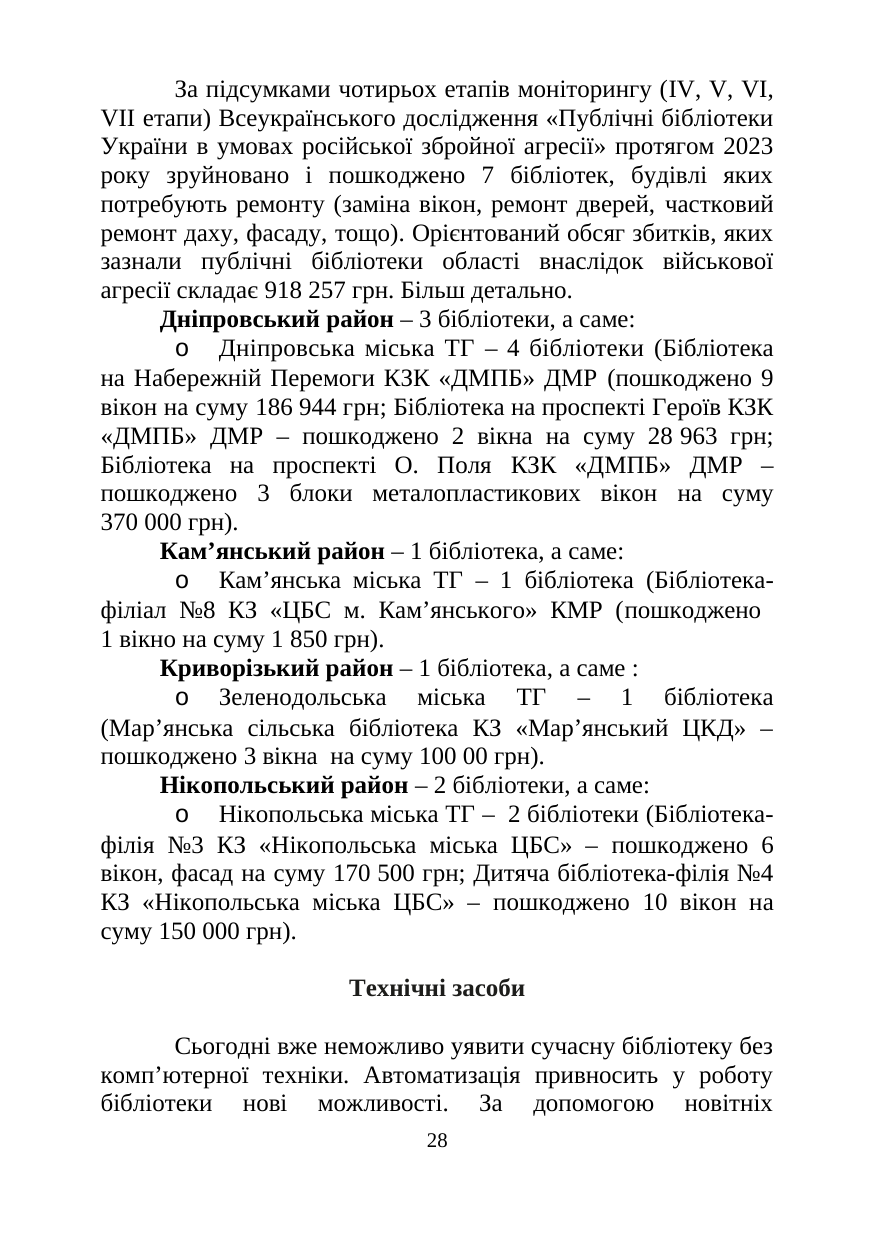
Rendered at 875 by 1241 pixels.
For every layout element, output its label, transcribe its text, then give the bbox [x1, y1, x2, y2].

text Кам’янський район – 1 бібліотека, а саме: [100, 536, 774, 565]
list Дніпровська міська ТГ – 4 бібліотеки (Бібліотека на Набережній Перемоги КЗК «ДМПБ» ДМР (пошкоджено 9 вікон на суму 186 944 грн; Бібліотека на проспекті Героїв КЗК «ДМПБ» ДМР – пошкоджено 2 вікна на суму 28 963 грн; Бібліотека на проспекті О. Поля КЗК «ДМПБ» ДМР – пошкоджено 3 блоки металопластикових вікон на суму 370 000 грн). [100, 333, 774, 536]
list Кам’янська міська ТГ – 1 бібліотека (Бібліотека-філіал №8 КЗ «ЦБС м. Кам’янського» КМР (пошкоджено 1 вікно на суму 1 850 грн). [100, 565, 774, 653]
text За підсумками чотирьох етапів моніторингу (IV, V, VI, VII етапи) Всеукраїнського дослідження «Публічні бібліотеки України в умовах російської збройної агресії» протягом 2023 року зруйновано і пошкоджено 7 бібліотек, будівлі яких потребують ремонту (заміна вікон, ремонт дверей, частковий ремонт даху, фасаду, тощо). Орієнтований обсяг збитків, яких зазнали публічні бібліотеки області внаслідок військової агресії складає 918 257 грн. Більш детально. [100, 74, 774, 304]
list Зеленодольська міська ТГ – 1 бібліотека (Мар’янська сільська бібліотека КЗ «Мар’янський ЦКД» –пошкоджено 3 вікна на суму 100 00 грн). [100, 682, 774, 770]
text Криворізький район – 1 бібліотека, а саме : [100, 653, 774, 682]
text Технічні засоби [100, 973, 774, 1002]
text Дніпровський район – 3 бібліотеки, а саме: [100, 304, 774, 333]
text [100, 1031, 774, 1117]
text Нікопольський район – 2 бібліотеки, а саме: [100, 770, 774, 799]
list Нікопольська міська ТГ – 2 бібліотеки (Бібліотека-філія №3 КЗ «Нікопольська міська ЦБС» – пошкоджено 6 вікон, фасад на суму 170 500 грн; Дитяча бібліотека-філія №4 КЗ «Нікопольська міська ЦБС» – пошкоджено 10 вікон на суму 150 000 грн). [100, 799, 774, 945]
